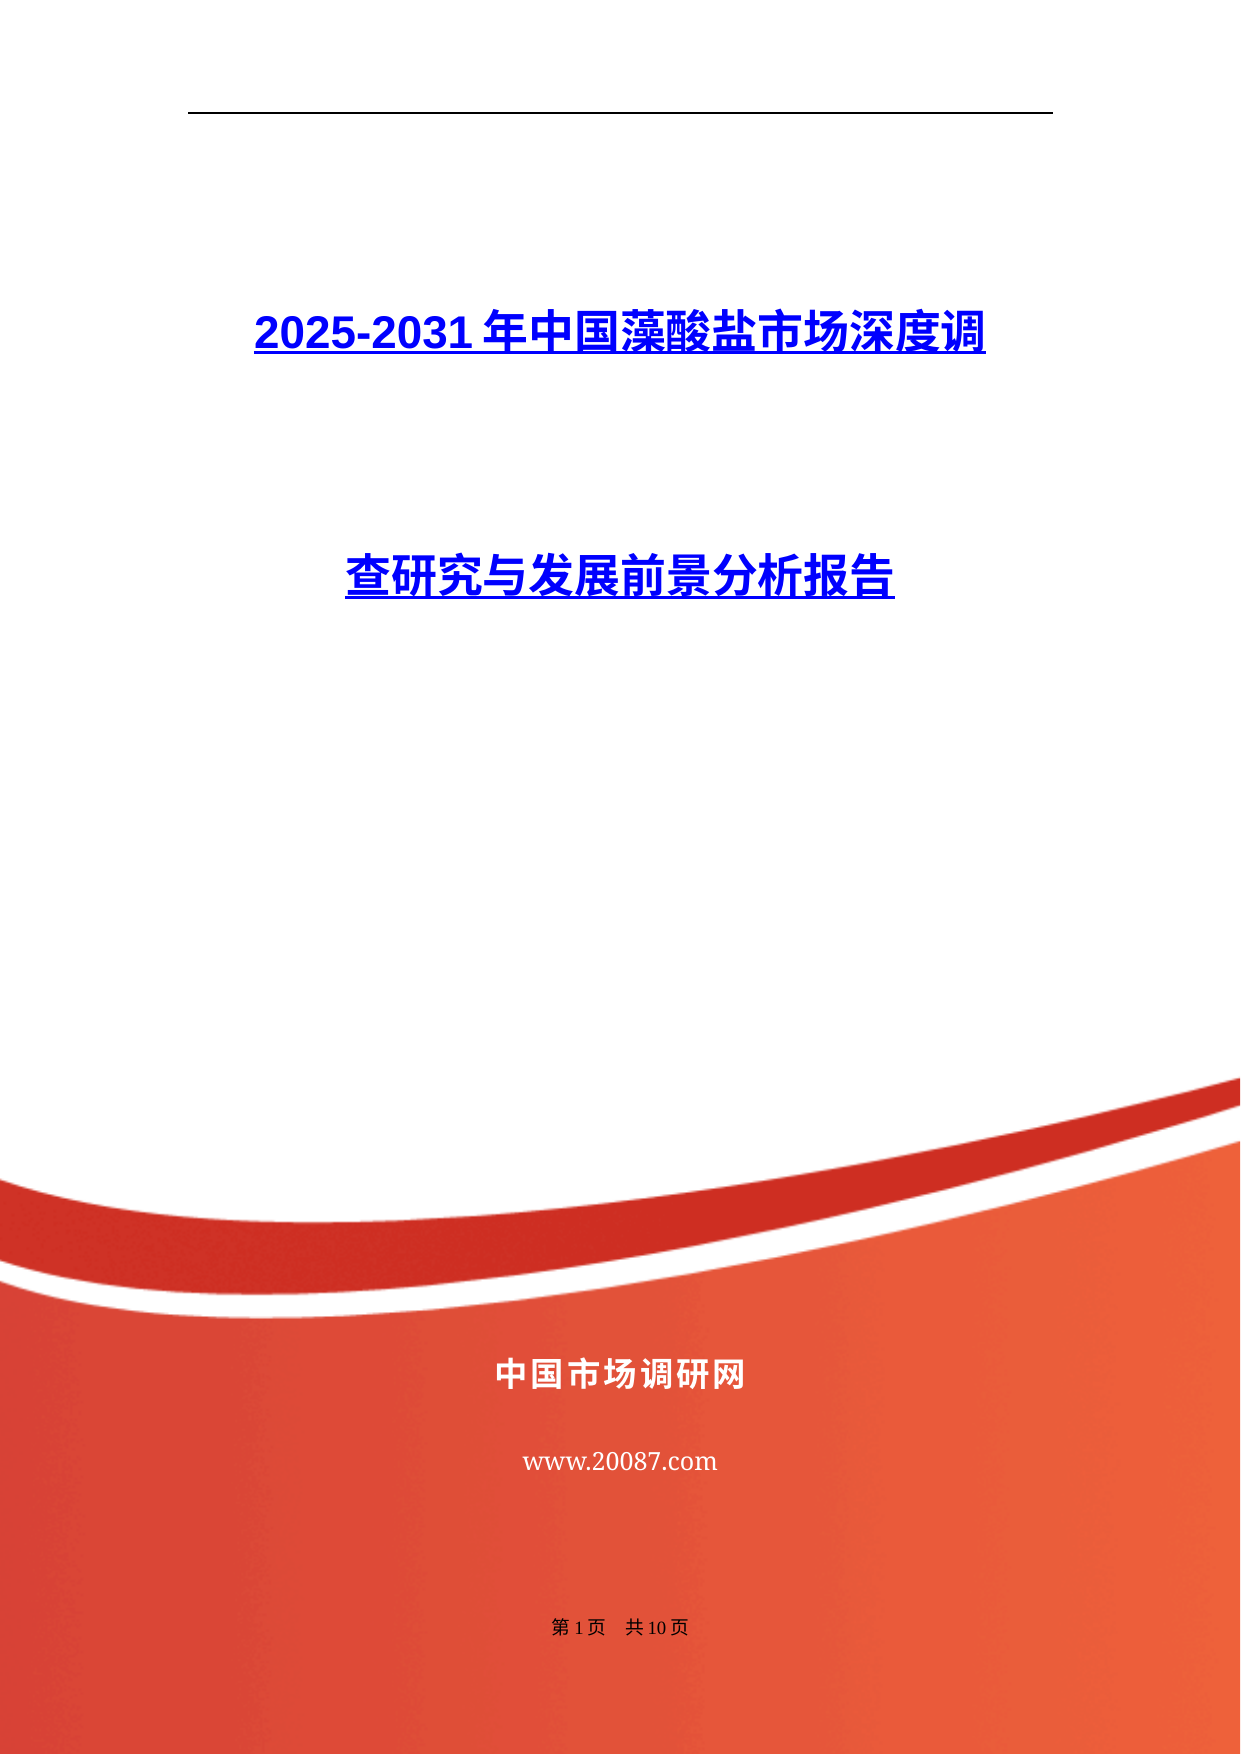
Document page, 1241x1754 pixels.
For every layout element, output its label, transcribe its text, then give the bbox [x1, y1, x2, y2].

table_header 2025-2031年中国藻酸盐市场深度调查研究与发展前景分析报告 [188, 207, 1053, 773]
picture [0, 1006, 1241, 1754]
subtitle 中国市场调研网 [187, 1339, 1053, 1404]
text www.20087.com [187, 1428, 1053, 1493]
